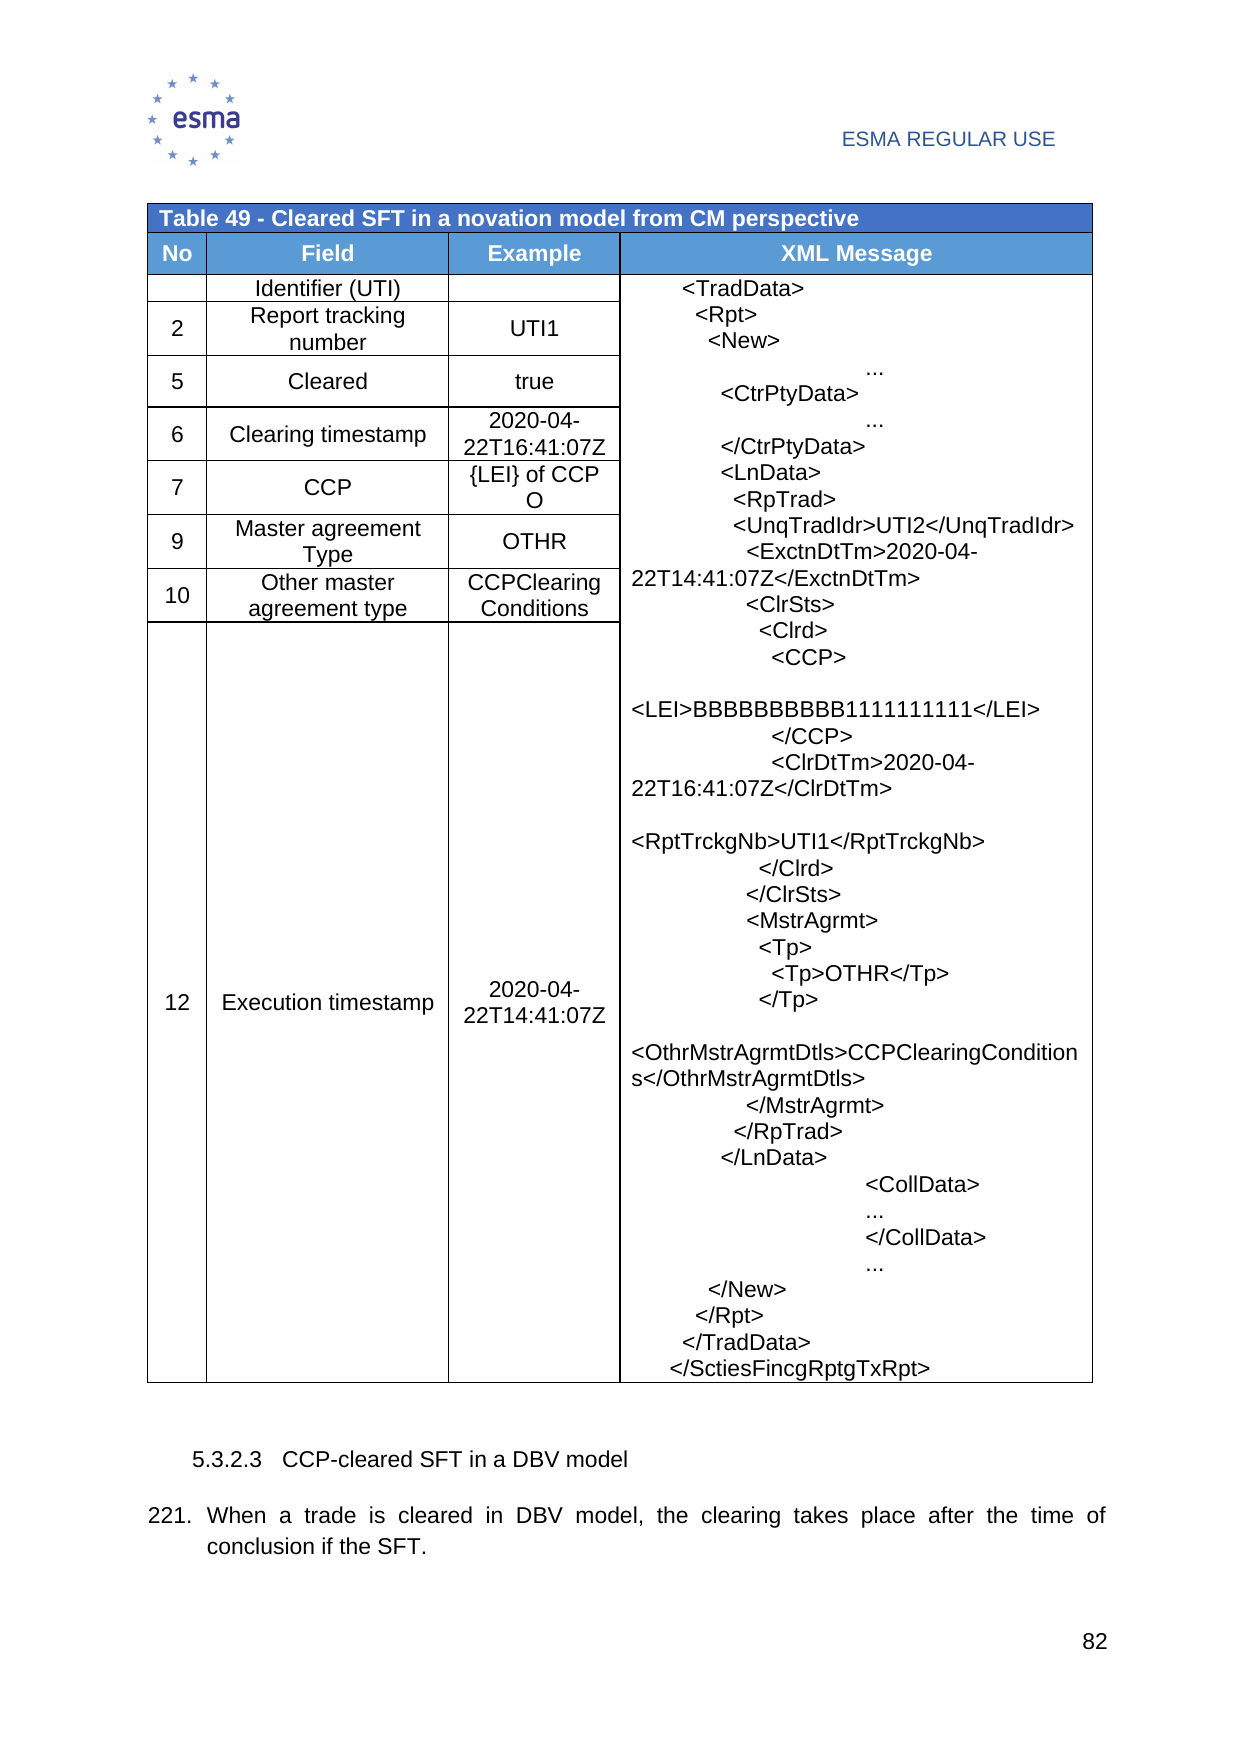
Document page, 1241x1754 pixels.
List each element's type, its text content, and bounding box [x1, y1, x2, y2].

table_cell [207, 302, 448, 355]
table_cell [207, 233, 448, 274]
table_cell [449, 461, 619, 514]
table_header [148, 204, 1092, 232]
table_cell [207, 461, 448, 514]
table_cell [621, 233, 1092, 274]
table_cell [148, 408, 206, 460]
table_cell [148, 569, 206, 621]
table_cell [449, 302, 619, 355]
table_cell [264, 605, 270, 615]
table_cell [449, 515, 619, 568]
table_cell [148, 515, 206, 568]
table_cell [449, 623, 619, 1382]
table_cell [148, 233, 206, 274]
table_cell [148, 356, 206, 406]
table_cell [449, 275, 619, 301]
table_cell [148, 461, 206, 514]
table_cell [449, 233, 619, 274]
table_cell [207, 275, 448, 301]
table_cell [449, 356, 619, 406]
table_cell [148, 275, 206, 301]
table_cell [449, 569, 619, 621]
subtitle CCP-cleared SFT in a DBV model [192, 1446, 1107, 1472]
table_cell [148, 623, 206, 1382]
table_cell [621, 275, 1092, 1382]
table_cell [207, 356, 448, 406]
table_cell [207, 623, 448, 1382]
picture [147, 73, 240, 166]
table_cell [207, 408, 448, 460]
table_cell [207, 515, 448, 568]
list When a trade is cleared in DBV model, the clearing takes place after the time of conclusion if the SFT. [148, 1502, 1107, 1559]
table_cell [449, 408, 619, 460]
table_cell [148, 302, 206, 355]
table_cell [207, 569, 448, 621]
